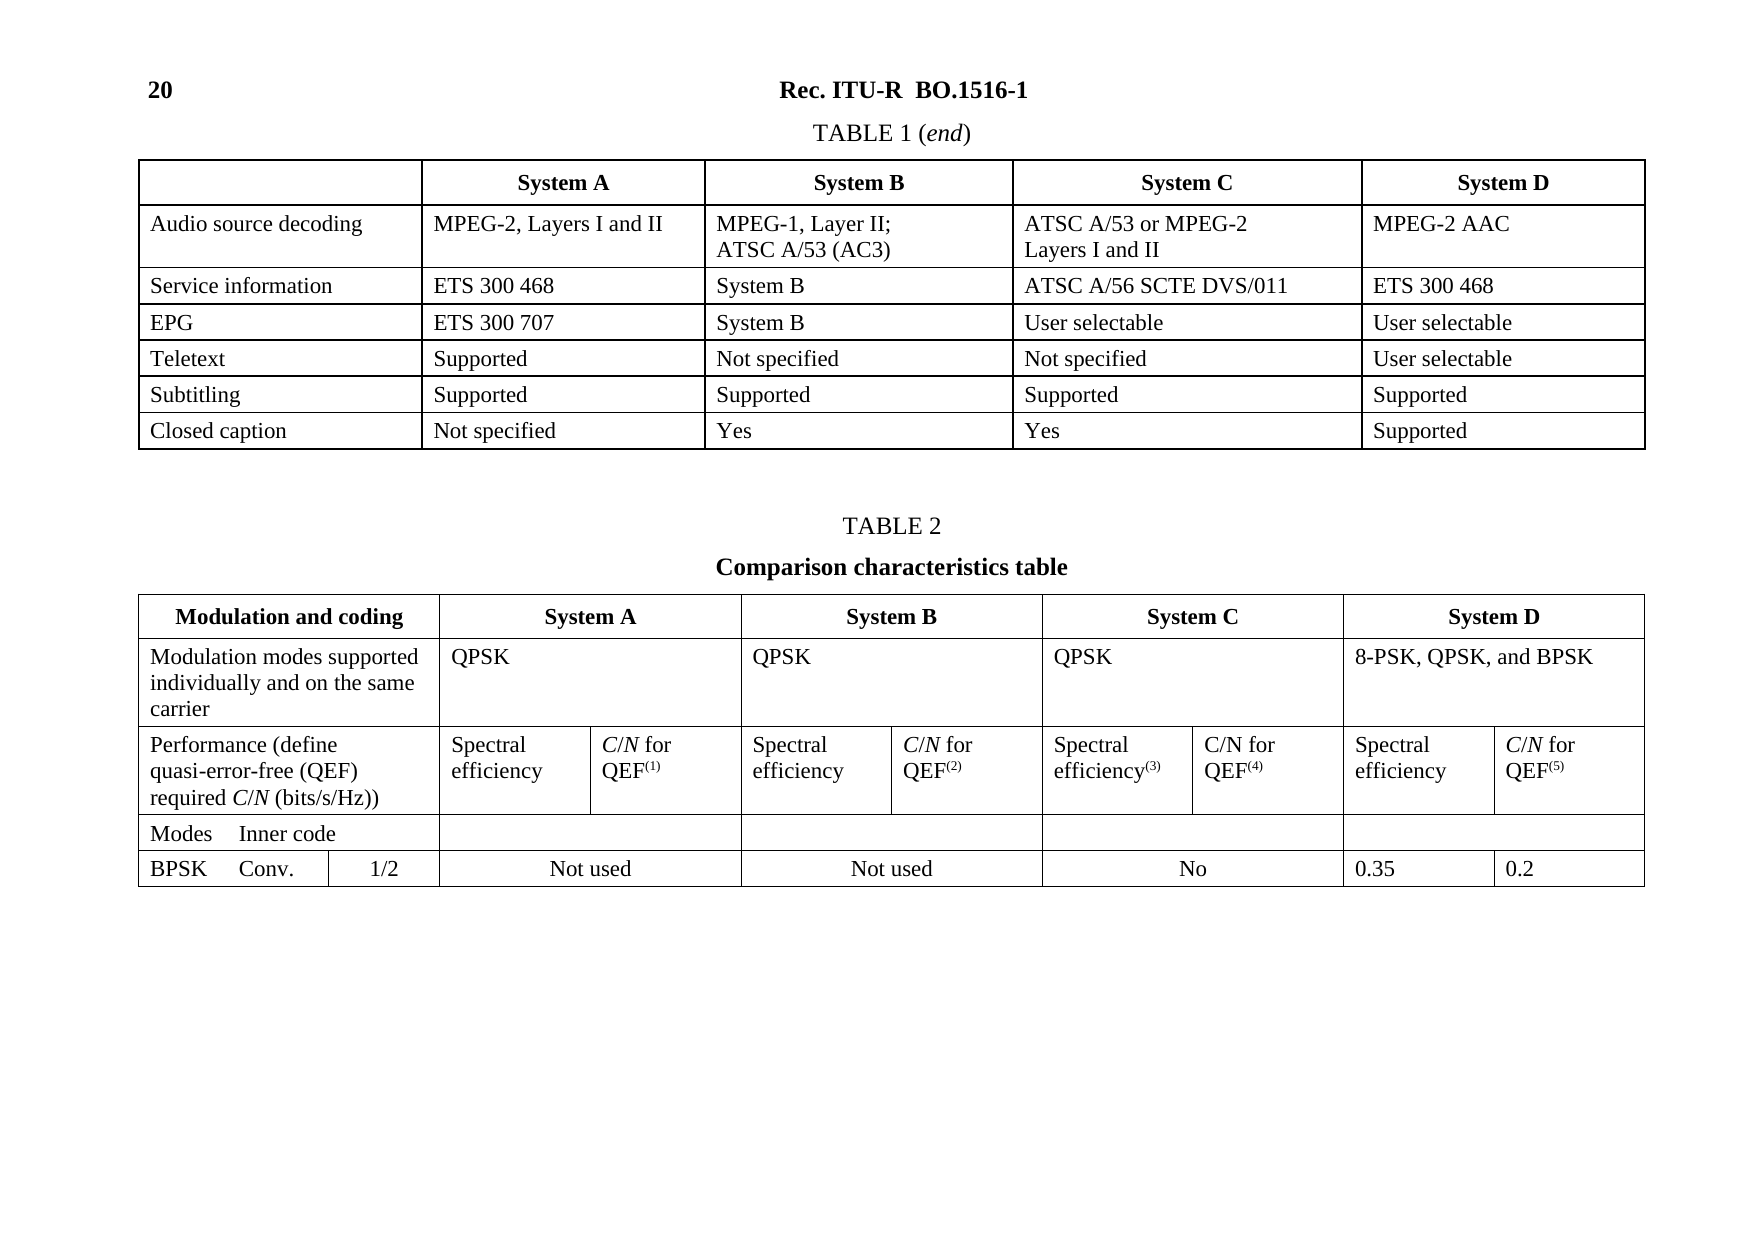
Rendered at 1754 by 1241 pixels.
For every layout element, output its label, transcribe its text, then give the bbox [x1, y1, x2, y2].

table_header System D [1344, 595, 1644, 637]
text TABLE 1 (end) [148, 118, 1636, 147]
table_header System D [1363, 161, 1644, 204]
table_cell Supported [1363, 377, 1644, 412]
table_cell User selectable [1363, 305, 1644, 339]
table_header [140, 161, 421, 204]
text TABLE 2 [148, 511, 1636, 540]
table_header System A [440, 595, 741, 637]
table_cell C/N for QEF(5) [1495, 727, 1644, 814]
table_cell MPEG-2 AAC [1363, 206, 1644, 267]
table_header System B [742, 595, 1042, 637]
table_cell Not specified [423, 413, 704, 448]
table_cell System B [706, 305, 1012, 339]
table_cell Supported [423, 377, 704, 412]
table_cell ATSC A/53 or MPEG-2 Layers I and II [1014, 206, 1361, 267]
table_cell Modulation modes supported individually and on the same carrier [139, 639, 439, 726]
table_cell Yes [1014, 413, 1361, 448]
table_cell [1344, 815, 1644, 850]
table_cell Service information [140, 268, 421, 303]
table_cell Supported [1014, 377, 1361, 412]
table_cell QPSK [1043, 639, 1343, 726]
table_cell ETS 300 468 [423, 268, 704, 303]
table_cell User selectable [1014, 305, 1361, 339]
table_cell [440, 815, 741, 850]
table_cell Supported [706, 377, 1012, 412]
table_cell QPSK [440, 639, 741, 726]
table_cell 1/2 [329, 851, 439, 886]
table_cell Teletext [140, 341, 421, 375]
table_cell Not used [440, 851, 741, 886]
table_header System B [706, 161, 1012, 204]
table_cell Spectral efficiency(3) [1043, 727, 1192, 814]
table_cell C/N for QEF(2) [892, 727, 1042, 814]
table_header System C [1014, 161, 1361, 204]
table_cell Not specified [706, 341, 1012, 375]
table_cell ATSC A/56 SCTE DVS/011 [1014, 268, 1361, 303]
title Comparison characteristics table [148, 552, 1636, 581]
table_cell Not specified [1014, 341, 1361, 375]
table_cell [742, 815, 1042, 850]
table_cell Not used [742, 851, 1042, 886]
table_cell MPEG-1, Layer II; ATSC A/53 (AC3) [706, 206, 1012, 267]
table_cell Supported [423, 341, 704, 375]
table_cell EPG [140, 305, 421, 339]
table_cell User selectable [1363, 341, 1644, 375]
table_cell QPSK [742, 639, 1042, 726]
table_cell Yes [706, 413, 1012, 448]
table_header System A [423, 161, 704, 204]
table_cell Spectral efficiency [742, 727, 891, 814]
table_cell Spectral efficiency [440, 727, 590, 814]
table_cell Supported [1363, 413, 1644, 448]
table_cell ETS 300 468 [1363, 268, 1644, 303]
table_cell C/N for QEF(4) [1193, 727, 1343, 814]
table_cell BPSK Conv. [139, 851, 328, 886]
table_header System C [1043, 595, 1343, 637]
table_cell Audio source decoding [140, 206, 421, 267]
table_cell Subtitling [140, 377, 421, 412]
table_cell MPEG-2, Layers I and II [423, 206, 704, 267]
table_cell [1043, 815, 1343, 850]
table_header Modulation and coding [139, 595, 439, 637]
table_cell Modes Inner code [139, 815, 439, 850]
table_cell C/N for QEF(1) [591, 727, 741, 814]
table_cell Performance (define quasi-error-free (QEF) required C/N (bits/s/Hz)) [139, 727, 439, 814]
table_cell 0.2 [1495, 851, 1644, 886]
table_cell 8-PSK, QPSK, and BPSK [1344, 639, 1644, 726]
table_cell System B [706, 268, 1012, 303]
table_cell 0.35 [1344, 851, 1494, 886]
table_cell ETS 300 707 [423, 305, 704, 339]
table_cell Spectral efficiency [1344, 727, 1494, 814]
table_cell Closed caption [140, 413, 421, 448]
table_cell No [1043, 851, 1343, 886]
